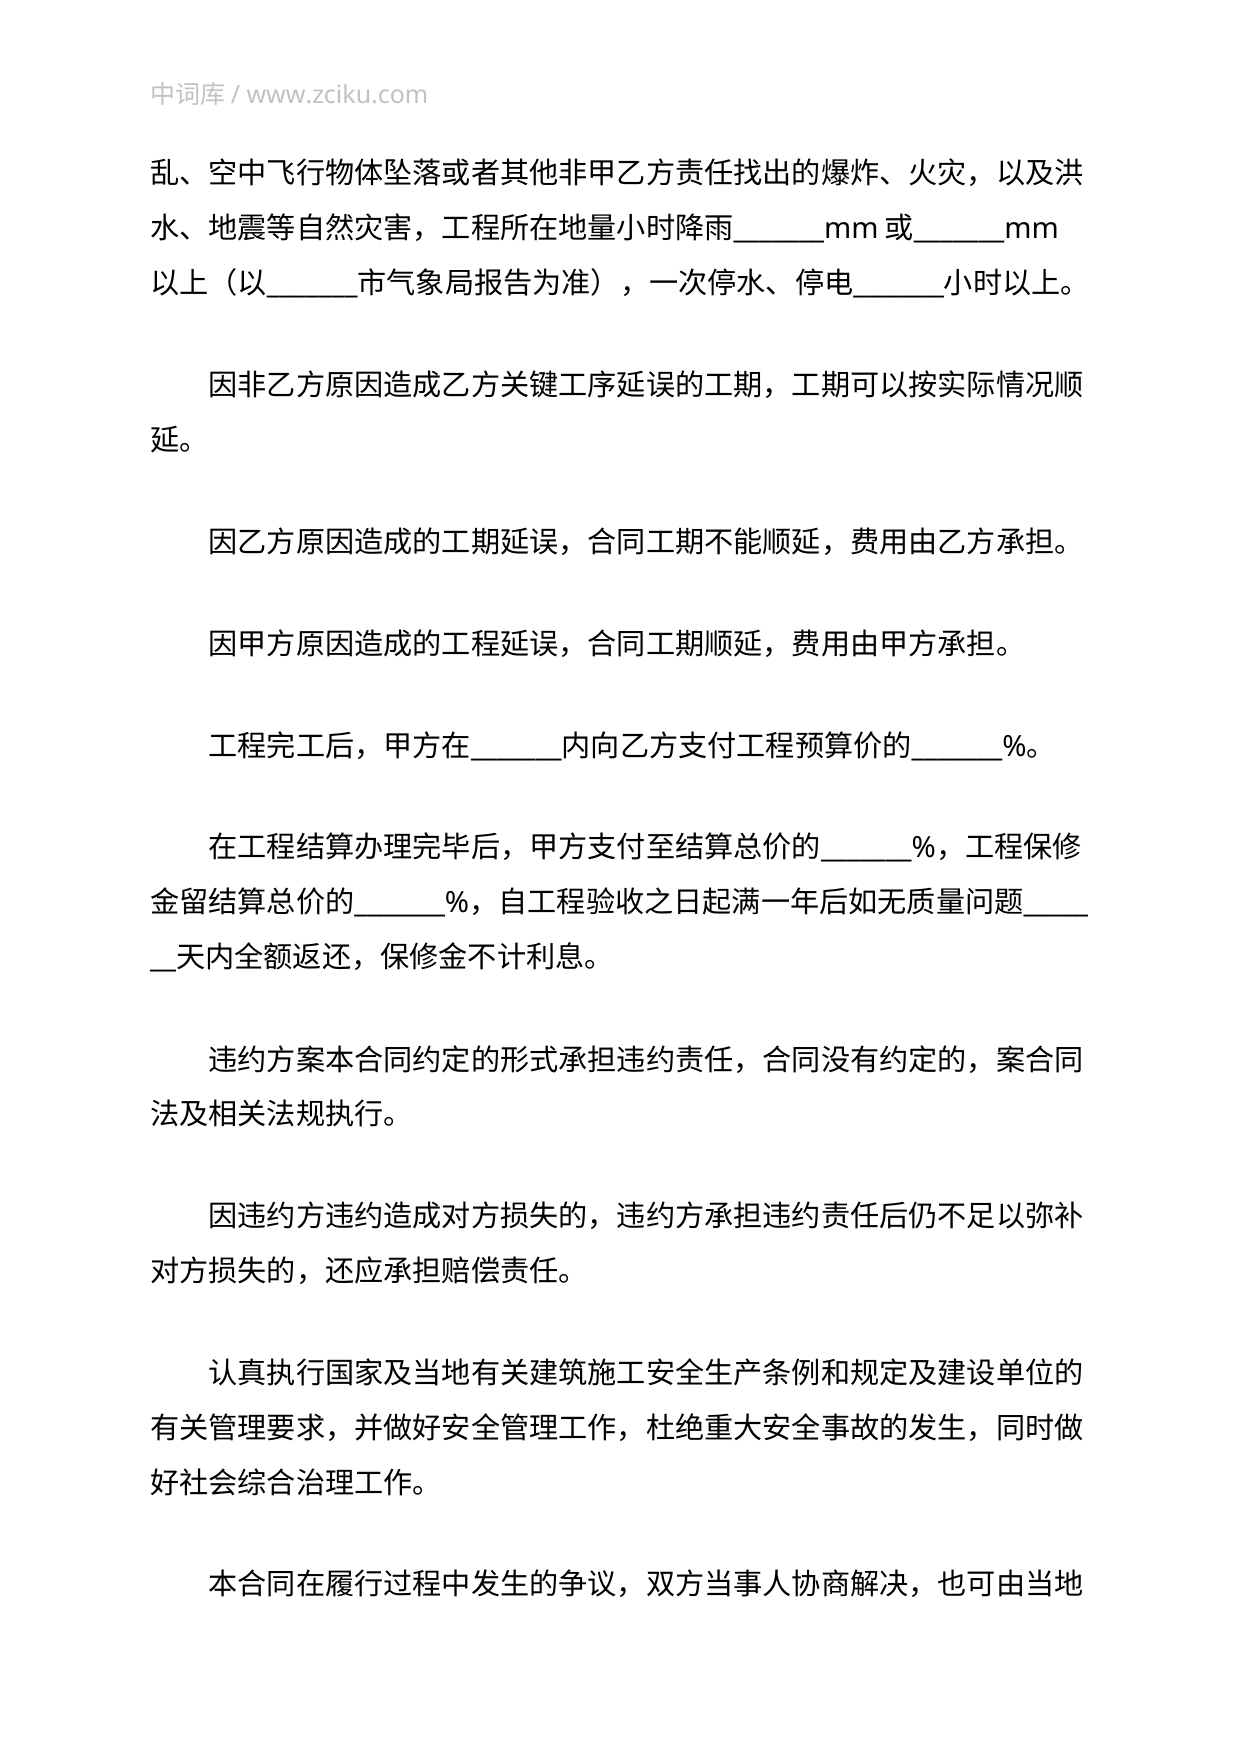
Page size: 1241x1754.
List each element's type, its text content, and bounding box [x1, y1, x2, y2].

text 在工程结算办理完毕后，甲方支付至结算总价的_______%，工程保修金留结算总价的_______%，自工程验收之日起满一年后如无质量问题_______天内全额返还，保修金不计利息。 [150, 824, 1090, 976]
text 因乙方原因造成的工期延误，合同工期不能顺延，费用由乙方承担。 [150, 518, 1090, 561]
text 违约方案本合同约定的形式承担违约责任，合同没有约定的，案合同法及相关法规执行。 [150, 1036, 1090, 1133]
text 工程完工后，甲方在_______内向乙方支付工程预算价的_______%。 [150, 722, 1090, 764]
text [150, 1561, 1090, 1603]
text 因甲方原因造成的工程延误，合同工期顺延，费用由甲方承担。 [150, 620, 1090, 663]
text 因非乙方原因造成乙方关键工序延误的工期，工期可以按实际情况顺延。 [150, 362, 1090, 459]
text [150, 150, 1090, 302]
text 认真执行国家及当地有关建筑施工安全生产条例和规定及建设单位的有关管理要求，并做好安全管理工作，杜绝重大安全事故的发生，同时做好社会综合治理工作。 [150, 1349, 1090, 1501]
text 因违约方违约造成对方损失的，违约方承担违约责任后仍不足以弥补对方损失的，还应承担赔偿责任。 [150, 1193, 1090, 1290]
